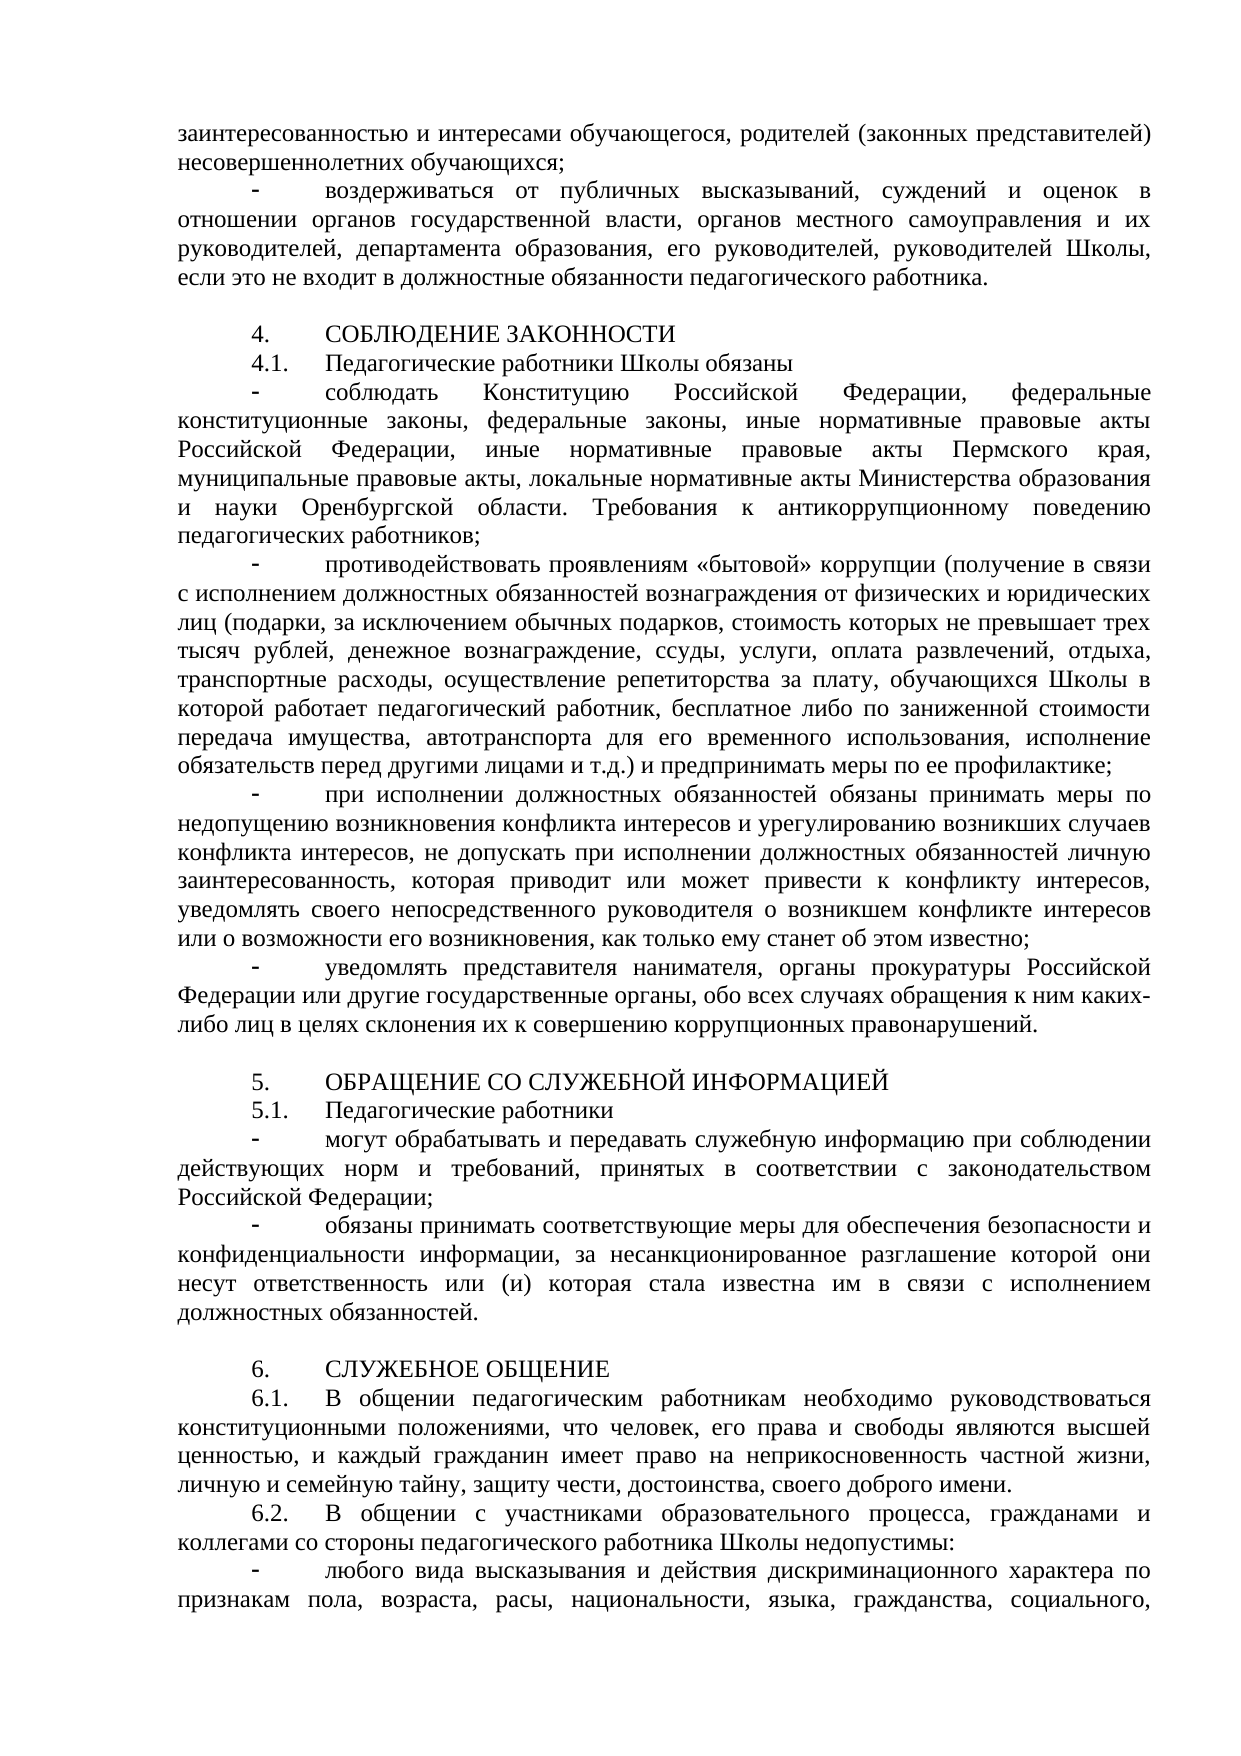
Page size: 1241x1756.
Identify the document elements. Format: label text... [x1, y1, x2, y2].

list могут обрабатывать и передавать служебную информацию при соблюдении действующих норм и требований, принятых в соответствии с законодательством Российской Федерации; [177, 1124, 1152, 1211]
list воздерживаться от публичных высказываний, суждений и оценок в отношении органов государственной власти, органов местного самоуправления и их руководителей, департамента образования, его руководителей, руководителей Школы, если это не входит в должностные обязанности педагогического работника. [177, 176, 1152, 291]
list Обращение со служебной информацией [177, 1067, 1152, 1096]
list Соблюдение законности [177, 319, 1152, 348]
list Педагогические работники Школы обязаны [177, 348, 1152, 377]
list В общении педагогическим работникам необходимо руководствоваться конституционными положениями, что человек, его права и свободы являются высшей ценностью, и каждый гражданин имеет право на неприкосновенность частной жизни, личную и семейную тайну, защиту чести, достоинства, своего доброго имени. [177, 1383, 1152, 1498]
list уведомлять представителя нанимателя, органы прокуратуры Российской Федерации или другие государственные органы, обо всех случаях обращения к ним каких-либо лиц в целях склонения их к совершению коррупционных правонарушений. [177, 952, 1152, 1038]
list Служебное общение [177, 1354, 1152, 1383]
list Педагогические работники [177, 1096, 1152, 1124]
list В общении с участниками образовательного процесса, гражданами и коллегами со стороны педагогического работника Школы недопустимы: [177, 1498, 1152, 1556]
list соблюдать Конституцию Российской Федерации, федеральные конституционные законы, федеральные законы, иные нормативные правовые акты Российской Федерации, иные нормативные правовые акты Пермского края, муниципальные правовые акты, локальные нормативные акты Министерства образования и науки Оренбургской области. Требования к антикоррупционному поведению педагогических работников; [177, 377, 1152, 549]
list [177, 1556, 1152, 1613]
list обязаны принимать соответствующие меры для обеспечения безопасности и конфиденциальности информации, за несанкционированное разглашение которой они несут ответственность или (и) которая стала известна им в связи с исполнением должностных обязанностей. [177, 1211, 1152, 1326]
list противодействовать проявлениям «бытовой» коррупции (получение в связи с исполнением должностных обязанностей вознаграждения от физических и юридических лиц (подарки, за исключением обычных подарков, стоимость которых не превышает трех тысяч рублей, денежное вознаграждение, ссуды, услуги, оплата развлечений, отдыха, транспортные расходы, осуществление репетиторства за плату, обучающихся Школы в которой работает педагогический работник, бесплатное либо по заниженной стоимости передача имущества, автотранспорта для его временного использования, исполнение обязательств перед другими лицами и т.д.) и предпринимать меры по ее профилактике; [177, 549, 1152, 779]
list при исполнении должностных обязанностей обязаны принимать меры по недопущению возникновения конфликта интересов и урегулированию возникших случаев конфликта интересов, не допускать при исполнении должностных обязанностей личную заинтересованность, которая приводит или может привести к конфликту интересов, уведомлять своего непосредственного руководителя о возникшем конфликте интересов или о возможности его возникновения, как только ему станет об этом известно; [177, 779, 1152, 952]
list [177, 118, 1152, 176]
